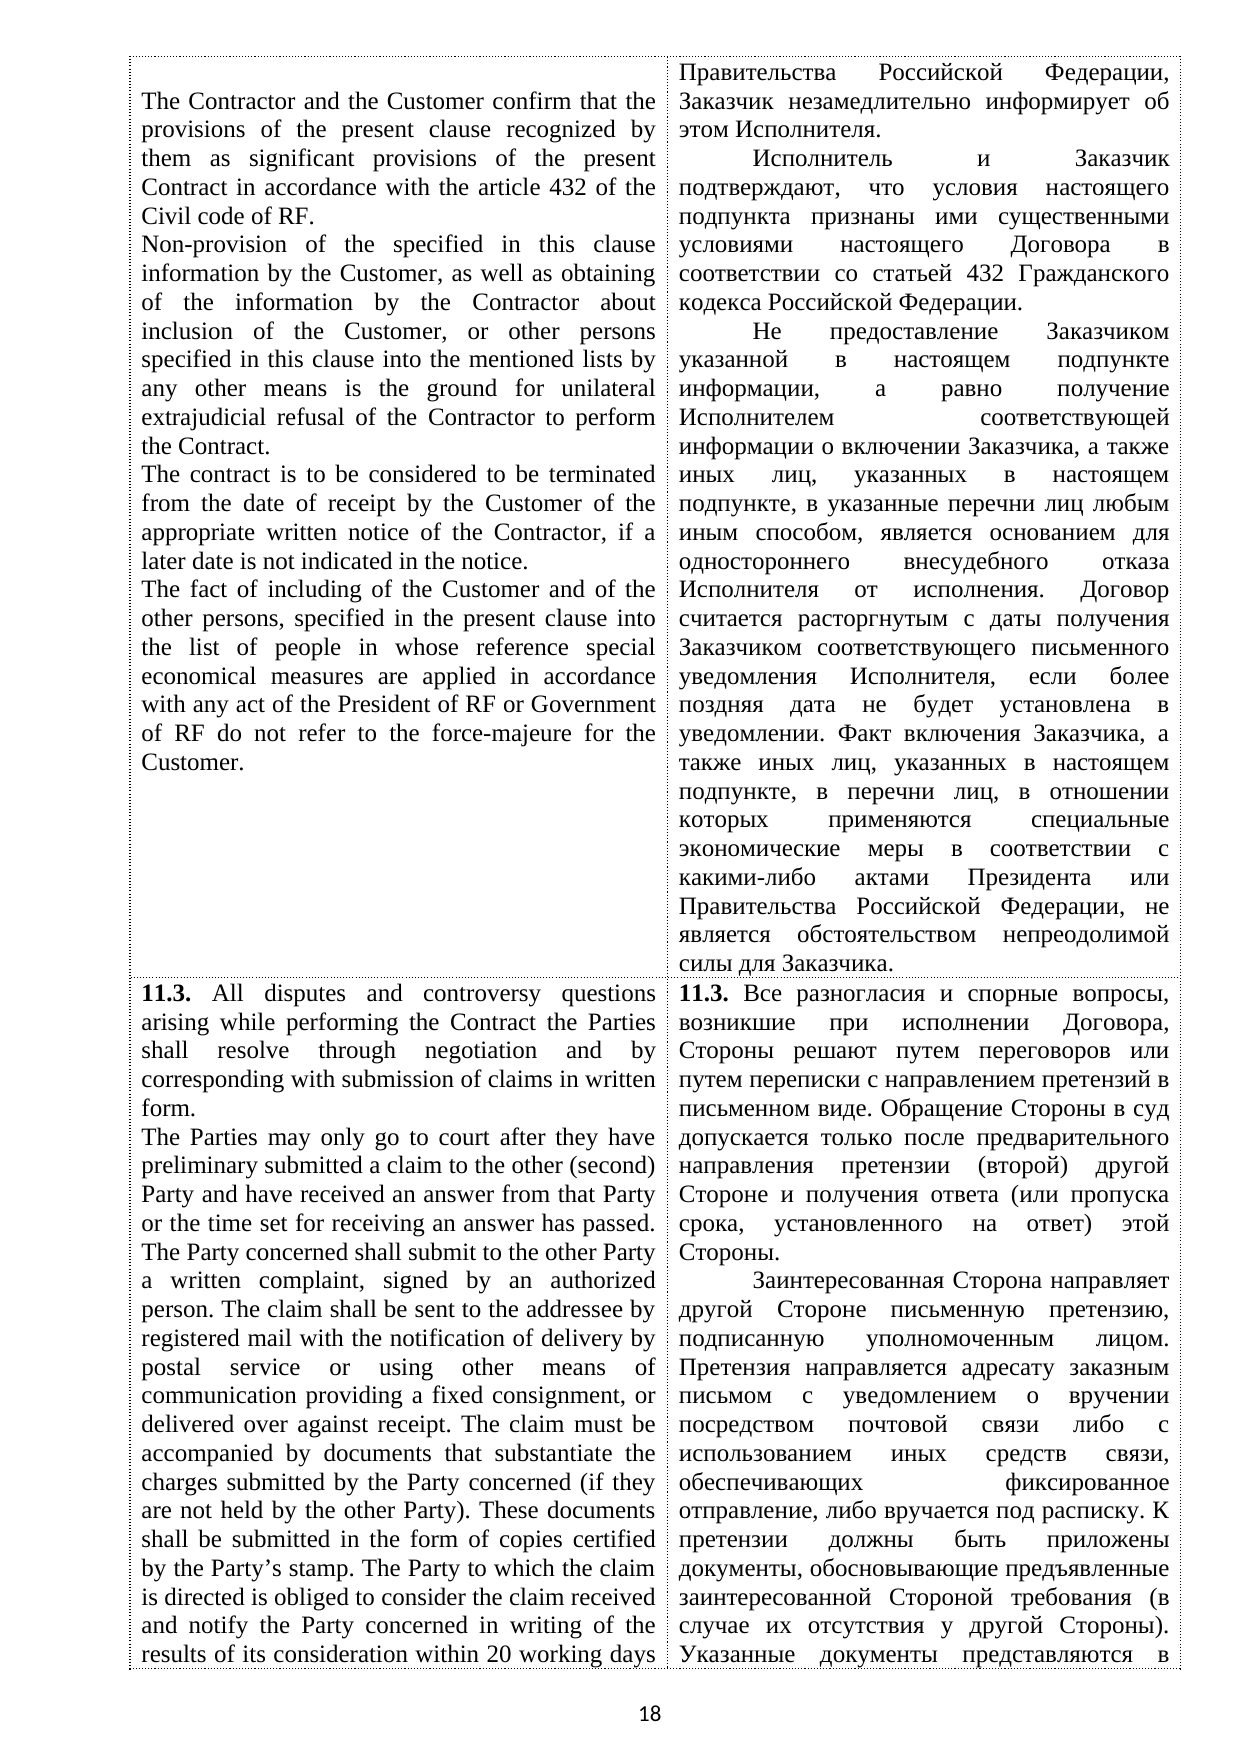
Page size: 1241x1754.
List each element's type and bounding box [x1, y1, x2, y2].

table_cell [668, 977, 1181, 1668]
table_cell [668, 56, 1181, 977]
table_cell [130, 56, 667, 977]
table_cell [130, 977, 667, 1668]
